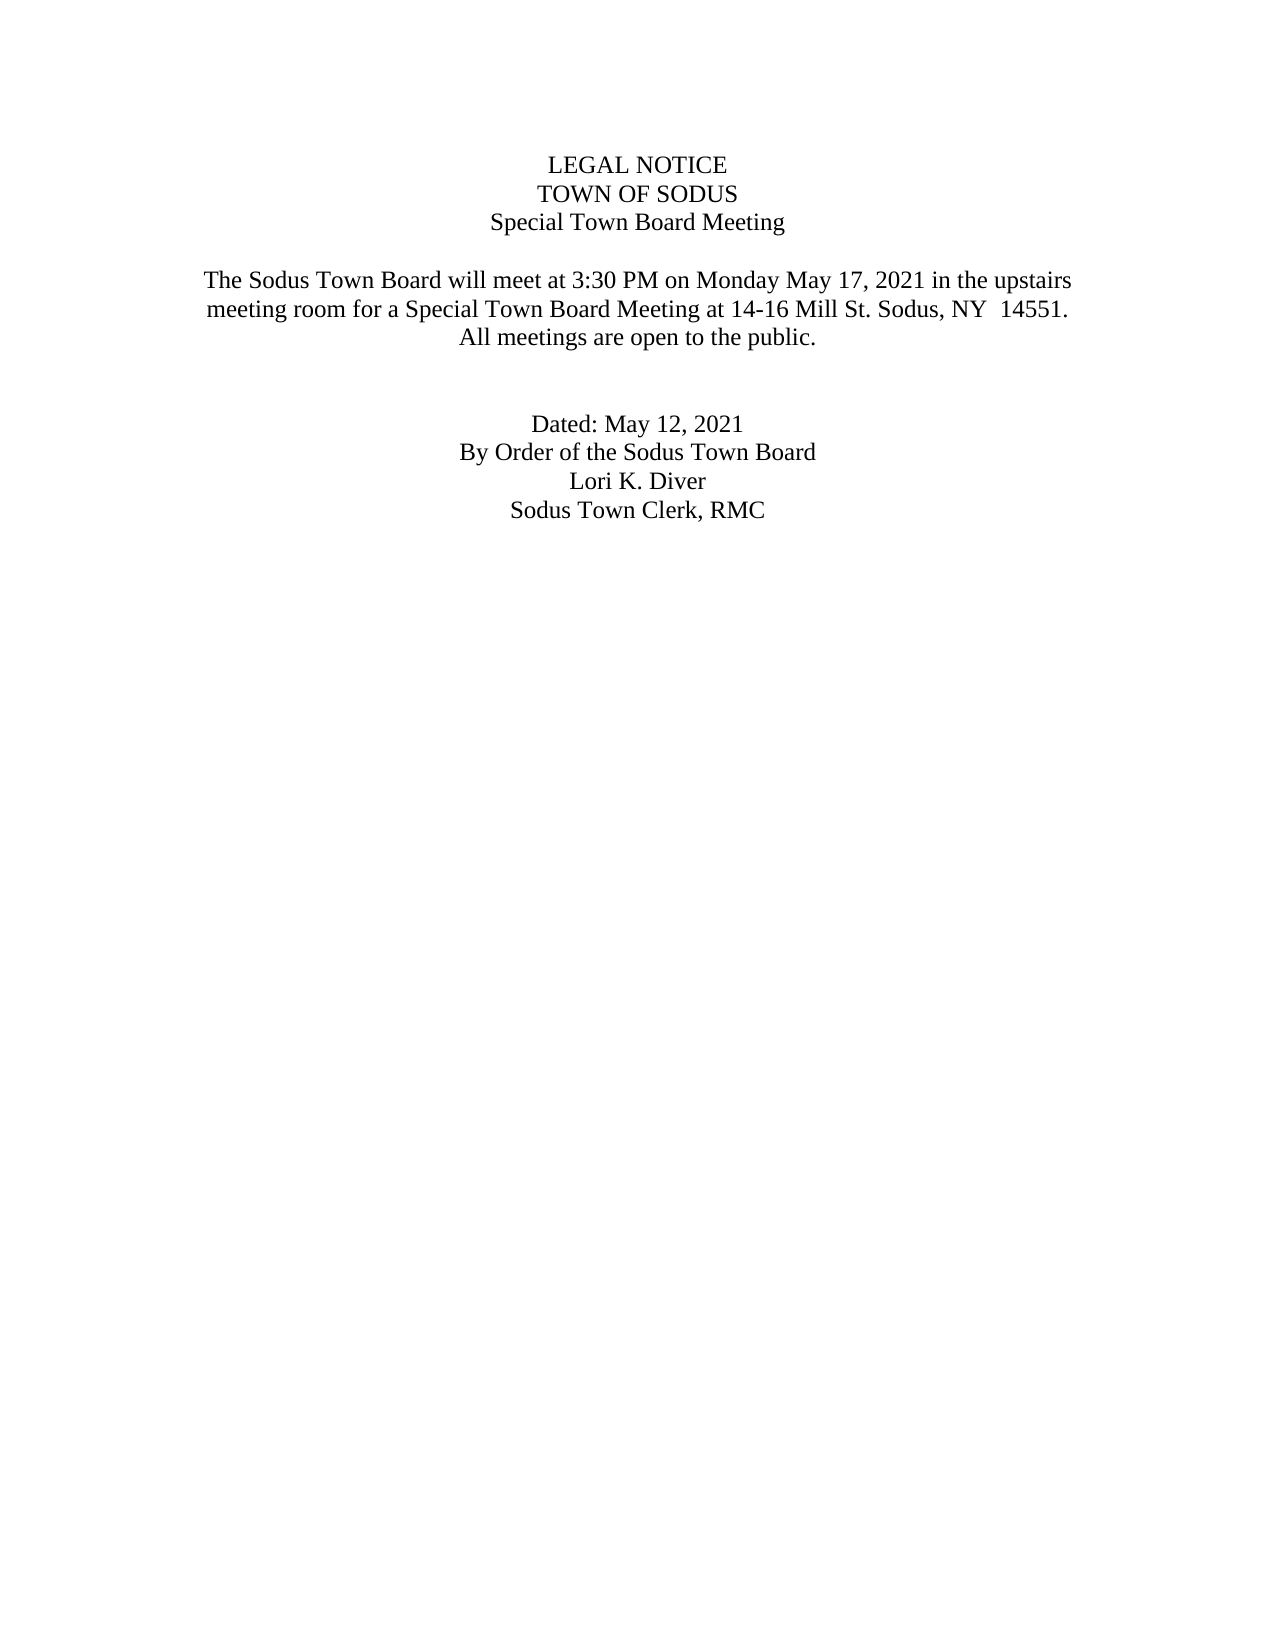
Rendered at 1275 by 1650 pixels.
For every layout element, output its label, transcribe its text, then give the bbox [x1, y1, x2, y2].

text LEGAL NOTICE [187, 150, 1087, 179]
text Lori K. Diver [187, 466, 1087, 495]
text All meetings are open to the public. [187, 322, 1087, 351]
text By Order of the Sodus Town Board [187, 437, 1087, 466]
text Dated: May 12, 2021 [187, 409, 1087, 437]
text The Sodus Town Board will meet at 3:30 PM on Monday May 17, 2021 in the upstairs meeting room for a Special Town Board Meeting at 14-16 Mill St. , . [187, 265, 1087, 322]
text Sodus Town Clerk, RMC [187, 495, 1087, 524]
text TOWN OF SODUS [187, 179, 1087, 207]
text Special Town Board Meeting [187, 207, 1087, 236]
